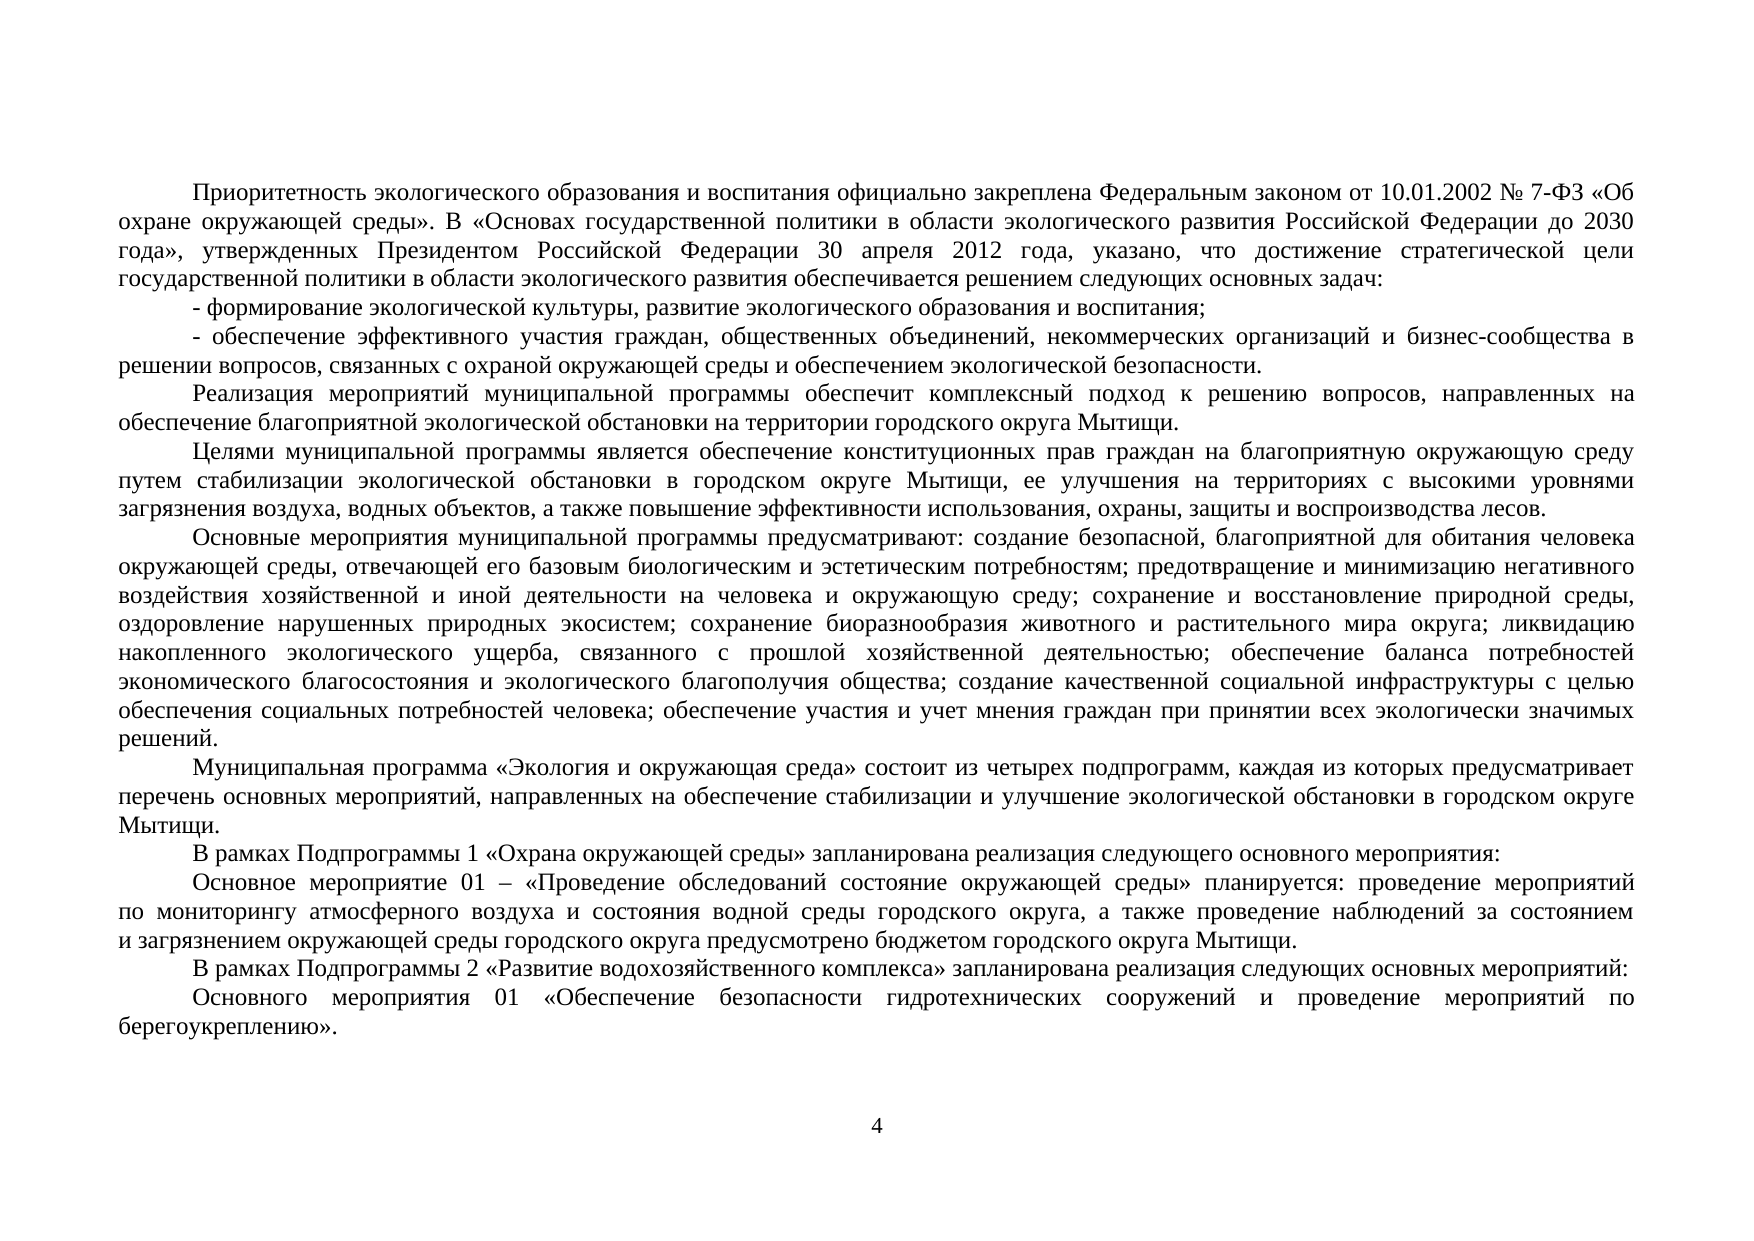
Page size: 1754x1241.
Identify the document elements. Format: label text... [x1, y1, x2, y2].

text - формирование экологической культуры, развитие экологического образования и воспитания; [118, 292, 1636, 321]
text Реализация мероприятий муниципальной программы обеспечит комплексный подход к решению вопросов, направленных на обеспечение благоприятной экологической обстановки на территории городского округа Мытищи. [118, 378, 1636, 436]
text Основные мероприятия муниципальной программы предусматривают: создание безопасной, благоприятной для обитания человека окружающей среды, отвечающей его базовым биологическим и эстетическим потребностям; предотвращение и минимизацию негативного воздействия хозяйственной и иной деятельности на человека и окружающую среду; сохранение и восстановление природной среды, оздоровление нарушенных природных экосистем; сохранение биоразнообразия животного и растительного мира округа; ликвидацию накопленного экологического ущерба, связанного с прошлой хозяйственной деятельностью; обеспечение баланса потребностей экономического благосостояния и экологического благополучия общества; создание качественной социальной инфраструктуры с целью обеспечения социальных потребностей человека; обеспечение участия и учет мнения граждан при принятии всех экологически значимых решений. [118, 522, 1636, 752]
text Основного мероприятия 01 «Обеспечение безопасности гидротехнических сооружений и проведение мероприятий по берегоукреплению». [118, 982, 1636, 1040]
text Муниципальная программа «Экология и окружающая среда» состоит из четырех подпрограмм, каждая из которых предусматривает перечень основных мероприятий, направленных на обеспечение стабилизации и улучшение экологической обстановки в городском округе Мытищи. [118, 752, 1636, 838]
text Основное мероприятие 01 – «Проведение обследований состояние окружающей среды» планируется: проведение мероприятий по мониторингу атмосферного воздуха и состояния водной среды городского округа, а также проведение наблюдений за состоянием и загрязнением окружающей среды городского округа предусмотрено бюджетом городского округа Мытищи. [118, 867, 1636, 953]
text - обеспечение эффективного участия граждан, общественных объединений, некоммерческих организаций и бизнес-сообщества в решении вопросов, связанных с охраной окружающей среды и обеспечением экологической безопасности. [118, 321, 1636, 378]
text В рамках Подпрограммы 1 «Охрана окружающей среды» запланирована реализация следующего основного мероприятия: [118, 838, 1636, 867]
text Целями муниципальной программы является обеспечение конституционных прав граждан на благоприятную окружающую среду путем стабилизации экологической обстановки в городском округе Мытищи, ее улучшения на территориях с высокими уровнями загрязнения воздуха, водных объектов, а также повышение эффективности использования, охраны, защиты и воспроизводства лесов. [118, 436, 1636, 522]
text Приоритетность экологического образования и воспитания официально закреплена Федеральным законом от 10.01.2002 № 7-ФЗ «Об охране окружающей среды». В «Основах государственной политики в области экологического развития Российской Федерации до 2030 года», утвержденных Президентом Российской Федерации 30 апреля 2012 года, указано, что достижение стратегической цели государственной политики в области экологического развития обеспечивается решением следующих основных задач: [118, 177, 1636, 292]
text В рамках Подпрограммы 2 «Развитие водохозяйственного комплекса» запланирована реализация следующих основных мероприятий: [118, 953, 1636, 982]
